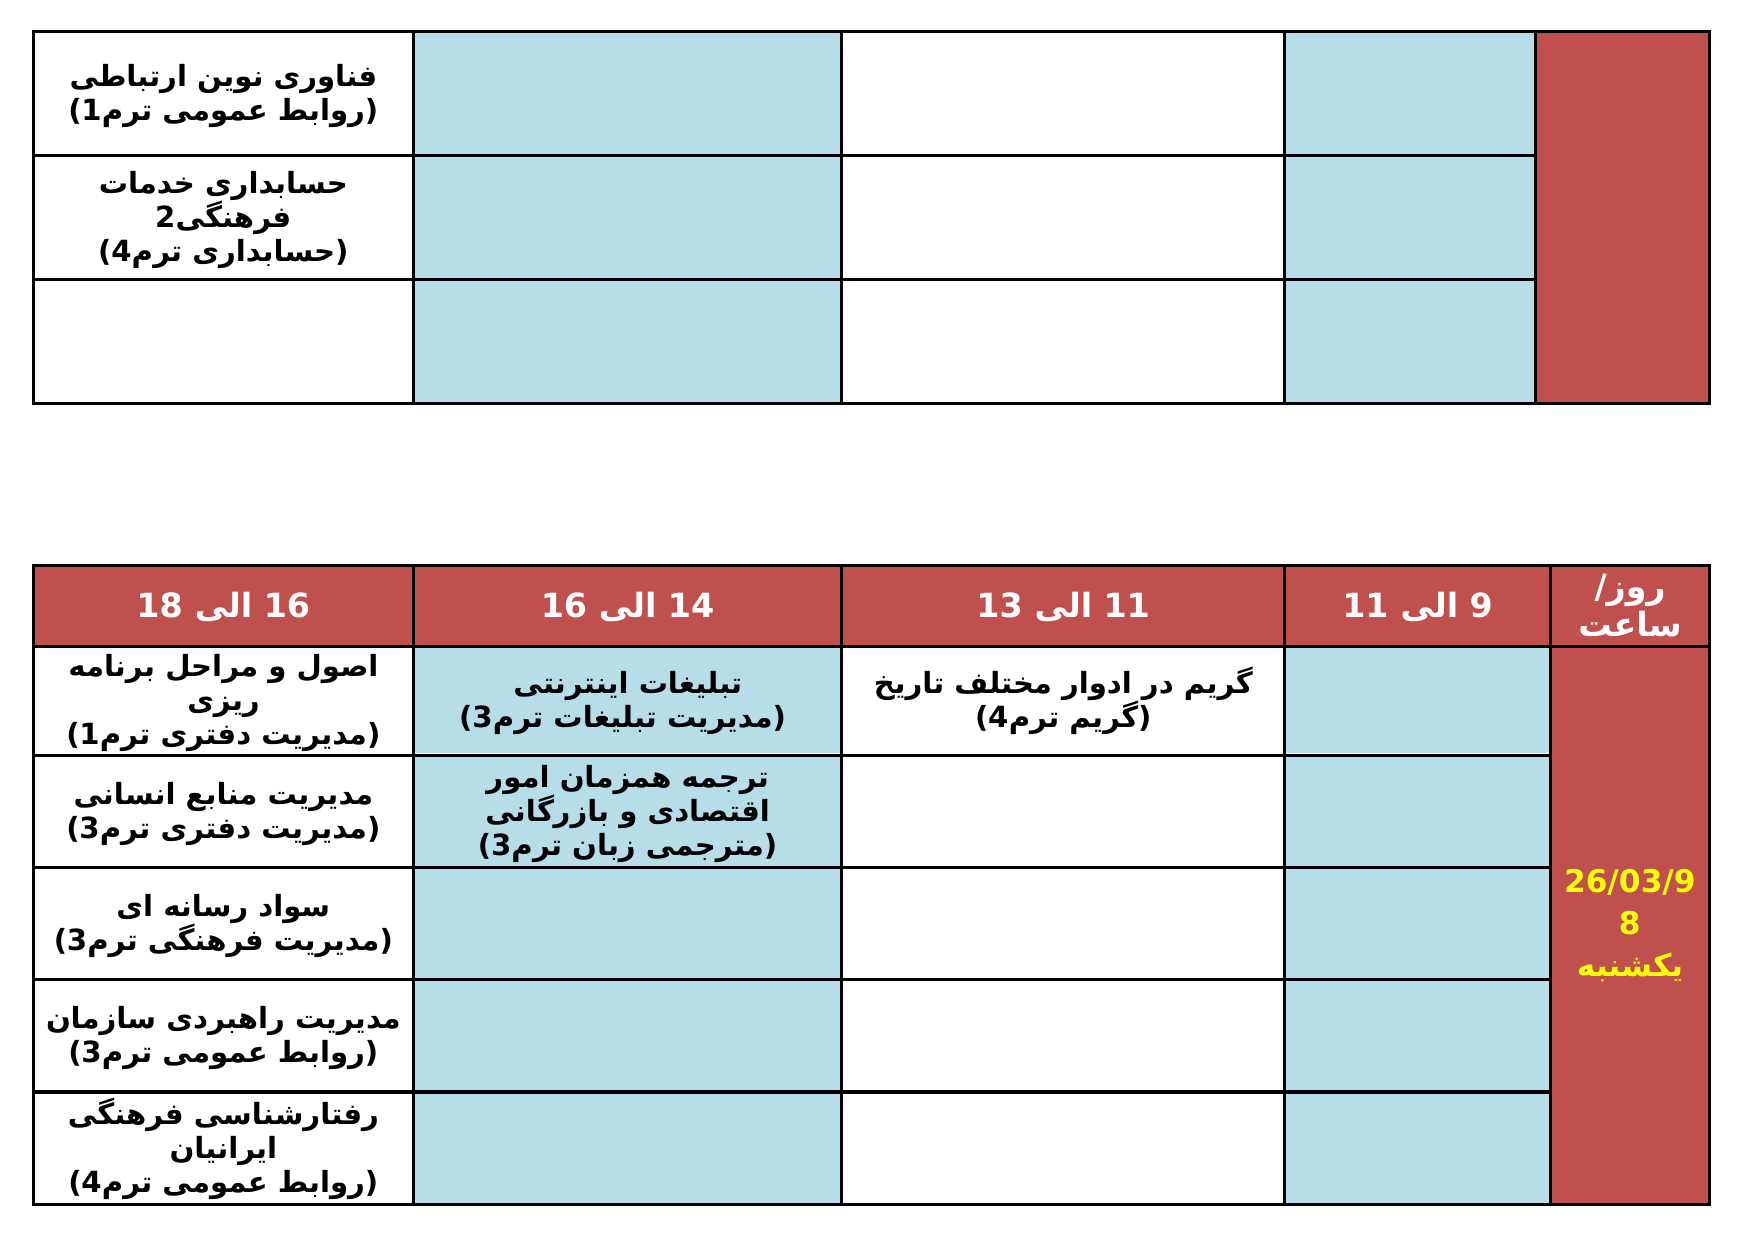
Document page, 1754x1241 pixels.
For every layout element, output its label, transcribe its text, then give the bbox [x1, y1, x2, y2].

table_header روز/ساعت [1552, 567, 1708, 645]
table_cell [35, 281, 412, 402]
table_cell [843, 757, 1283, 866]
table_cell [1286, 757, 1549, 866]
table_cell [415, 1094, 840, 1203]
table_cell [415, 869, 840, 978]
table_cell تبلیغات اینترنتی (مدیریت تبلیغات ترم3) [415, 648, 840, 753]
table_header 9 الی 11 [1286, 567, 1549, 645]
table_cell حسابداری خدمات فرهنگی2 (حسابداری ترم4) [35, 157, 412, 278]
table_cell [843, 157, 1283, 278]
table_cell مدیریت راهبردی سازمان (روابط عمومی ترم3) [35, 981, 412, 1090]
table_cell رفتارشناسی فرهنگی ایرانیان (روابط عمومی ترم4) [35, 1094, 412, 1203]
table_cell [843, 33, 1283, 154]
table_cell [1286, 33, 1534, 154]
table_cell [843, 1094, 1283, 1203]
table_cell [1286, 281, 1534, 402]
table_cell [415, 281, 840, 402]
table_cell 26/03/98 یکشنبه [1552, 648, 1708, 1203]
table_cell سواد رسانه ای (مدیریت فرهنگی ترم3) [35, 869, 412, 978]
table_cell گریم در ادوار مختلف تاریخ (گریم ترم4) [843, 648, 1283, 753]
table_header 16 الی 18 [35, 567, 412, 645]
table_cell [415, 981, 840, 1090]
table_cell [415, 33, 840, 154]
table_header 14 الی 16 [415, 567, 840, 645]
table_header 11 الی 13 [843, 567, 1283, 645]
table_cell [843, 869, 1283, 978]
table_cell [1286, 869, 1549, 978]
table_cell ترجمه همزمان امور اقتصادی و بازرگانی (مترجمی زبان ترم3) [415, 757, 840, 866]
table_cell [1286, 1094, 1549, 1203]
table_cell [415, 157, 840, 278]
table_cell [843, 281, 1283, 402]
table_cell اصول و مراحل برنامه ریزی (مدیریت دفتری ترم1) [35, 648, 412, 753]
table_cell فناوری نوین ارتباطی (روابط عمومی ترم1) [35, 33, 412, 154]
table_cell [1286, 981, 1549, 1090]
table_cell [1286, 157, 1534, 278]
table_cell مدیریت منابع انسانی (مدیریت دفتری ترم3) [35, 757, 412, 866]
table_cell [843, 981, 1283, 1090]
table_cell [1286, 648, 1549, 753]
